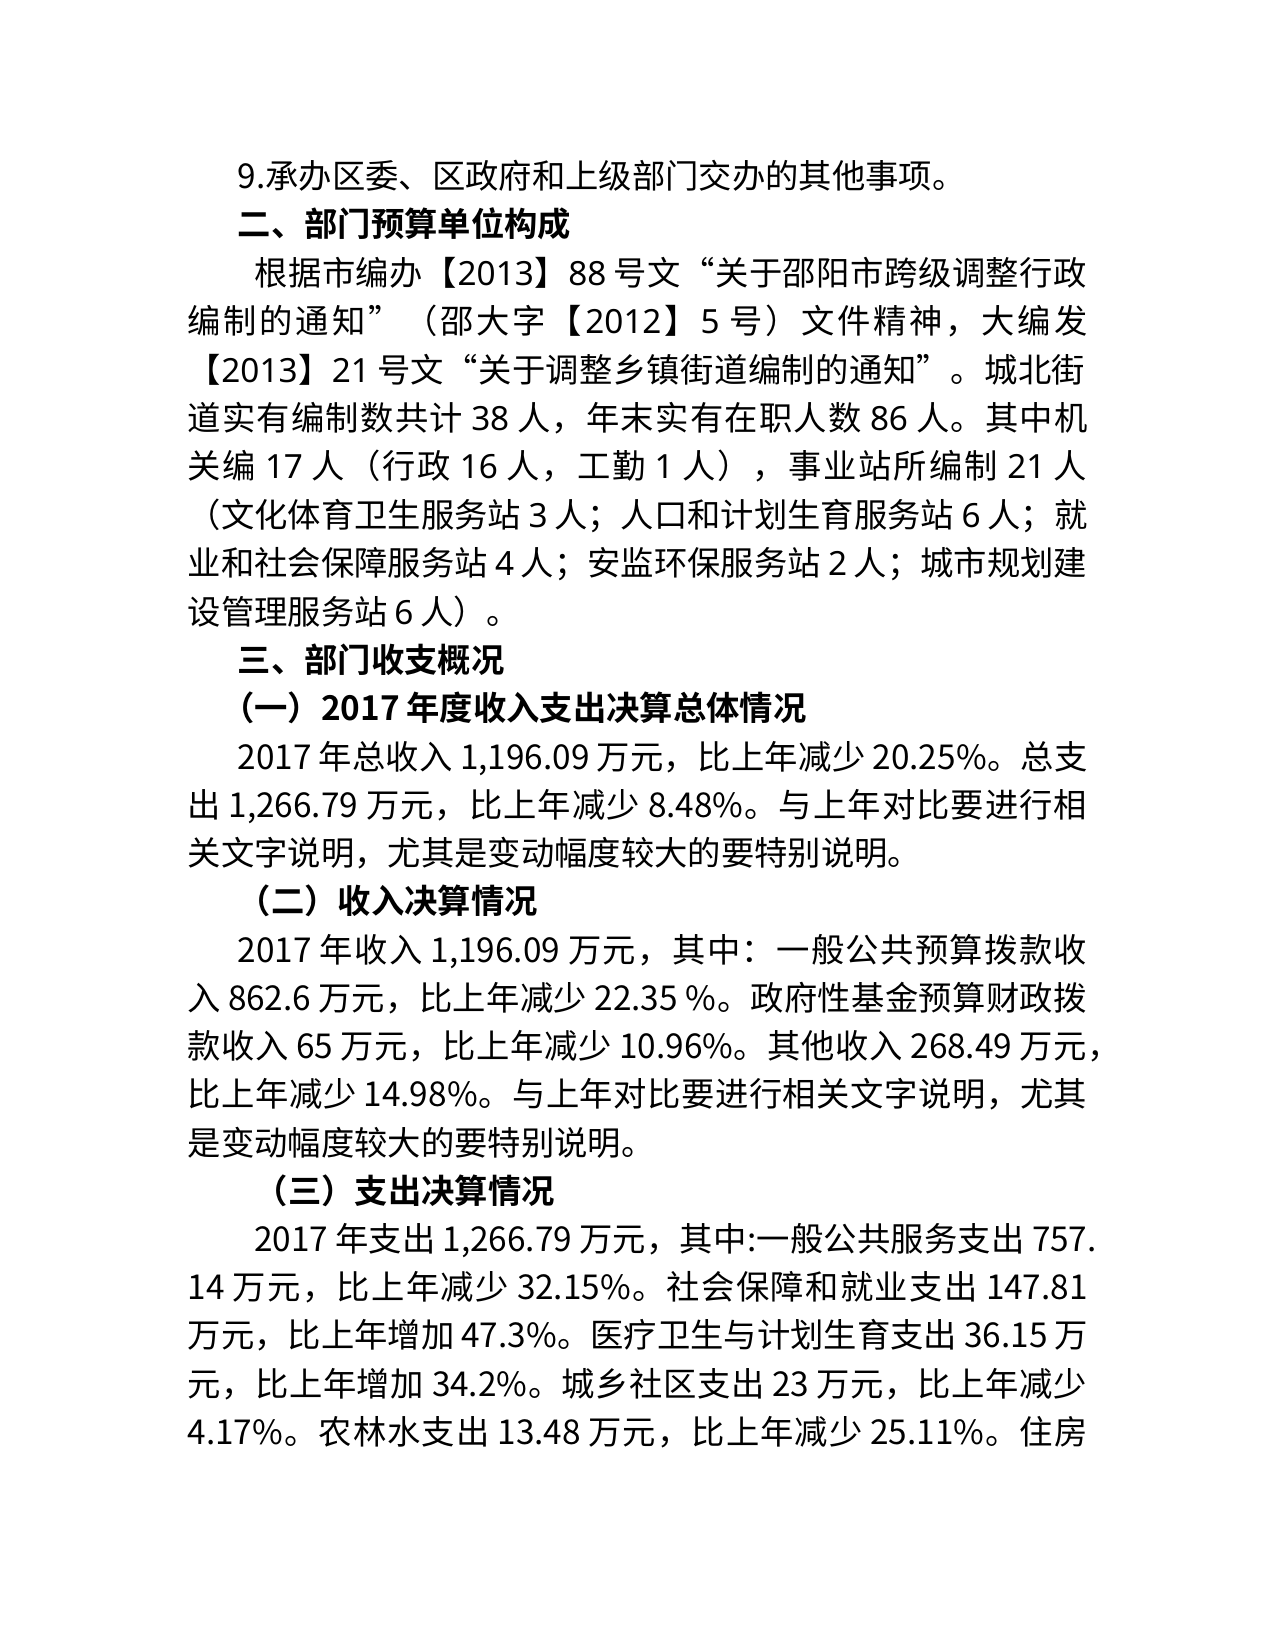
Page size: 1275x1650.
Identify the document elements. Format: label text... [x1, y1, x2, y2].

text 二、部门预算单位构成 [187, 198, 1087, 246]
text 根据市编办【2013】88号文“关于邵阳市跨级调整行政编制的通知”（邵大字【2012】5号）文件精神，大编发【2013】21号文“关于调整乡镇街道编制的通知”。城北街道实有编制数共计38人，年末实有在职人数86人。其中机关编17人（行政16人，工勤1人），事业站所编制21人（文化体育卫生服务站3人；人口和计划生育服务站6人；就业和社会保障服务站4人；安监环保服务站2人；城市规划建设管理服务站6人）。 [187, 246, 1087, 634]
text （二）收入决算情况 [187, 875, 1087, 923]
text （三）支出决算情况 [187, 1164, 1087, 1213]
text 2017年收入1,196.09万元，其中：一般公共预算拨款收入862.6万元，比上年减少22.35 %。政府性基金预算财政拨款收入65万元，比上年减少10.96%。其他收入268.49万元，比上年减少14.98%。与上年对比要进行相关文字说明，尤其是变动幅度较大的要特别说明。 [187, 923, 1087, 1164]
text （一）2017年度收入支出决算总体情况 [187, 682, 1087, 730]
text 三、部门收支概况 [187, 634, 1087, 682]
text 2017年总收入1,196.09万元，比上年减少20.25%。总支出1,266.79万元，比上年减少8.48%。与上年对比要进行相关文字说明，尤其是变动幅度较大的要特别说明。 [187, 730, 1087, 875]
text 9.承办区委、区政府和上级部门交办的其他事项。 [187, 150, 1087, 198]
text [187, 1213, 1087, 1454]
